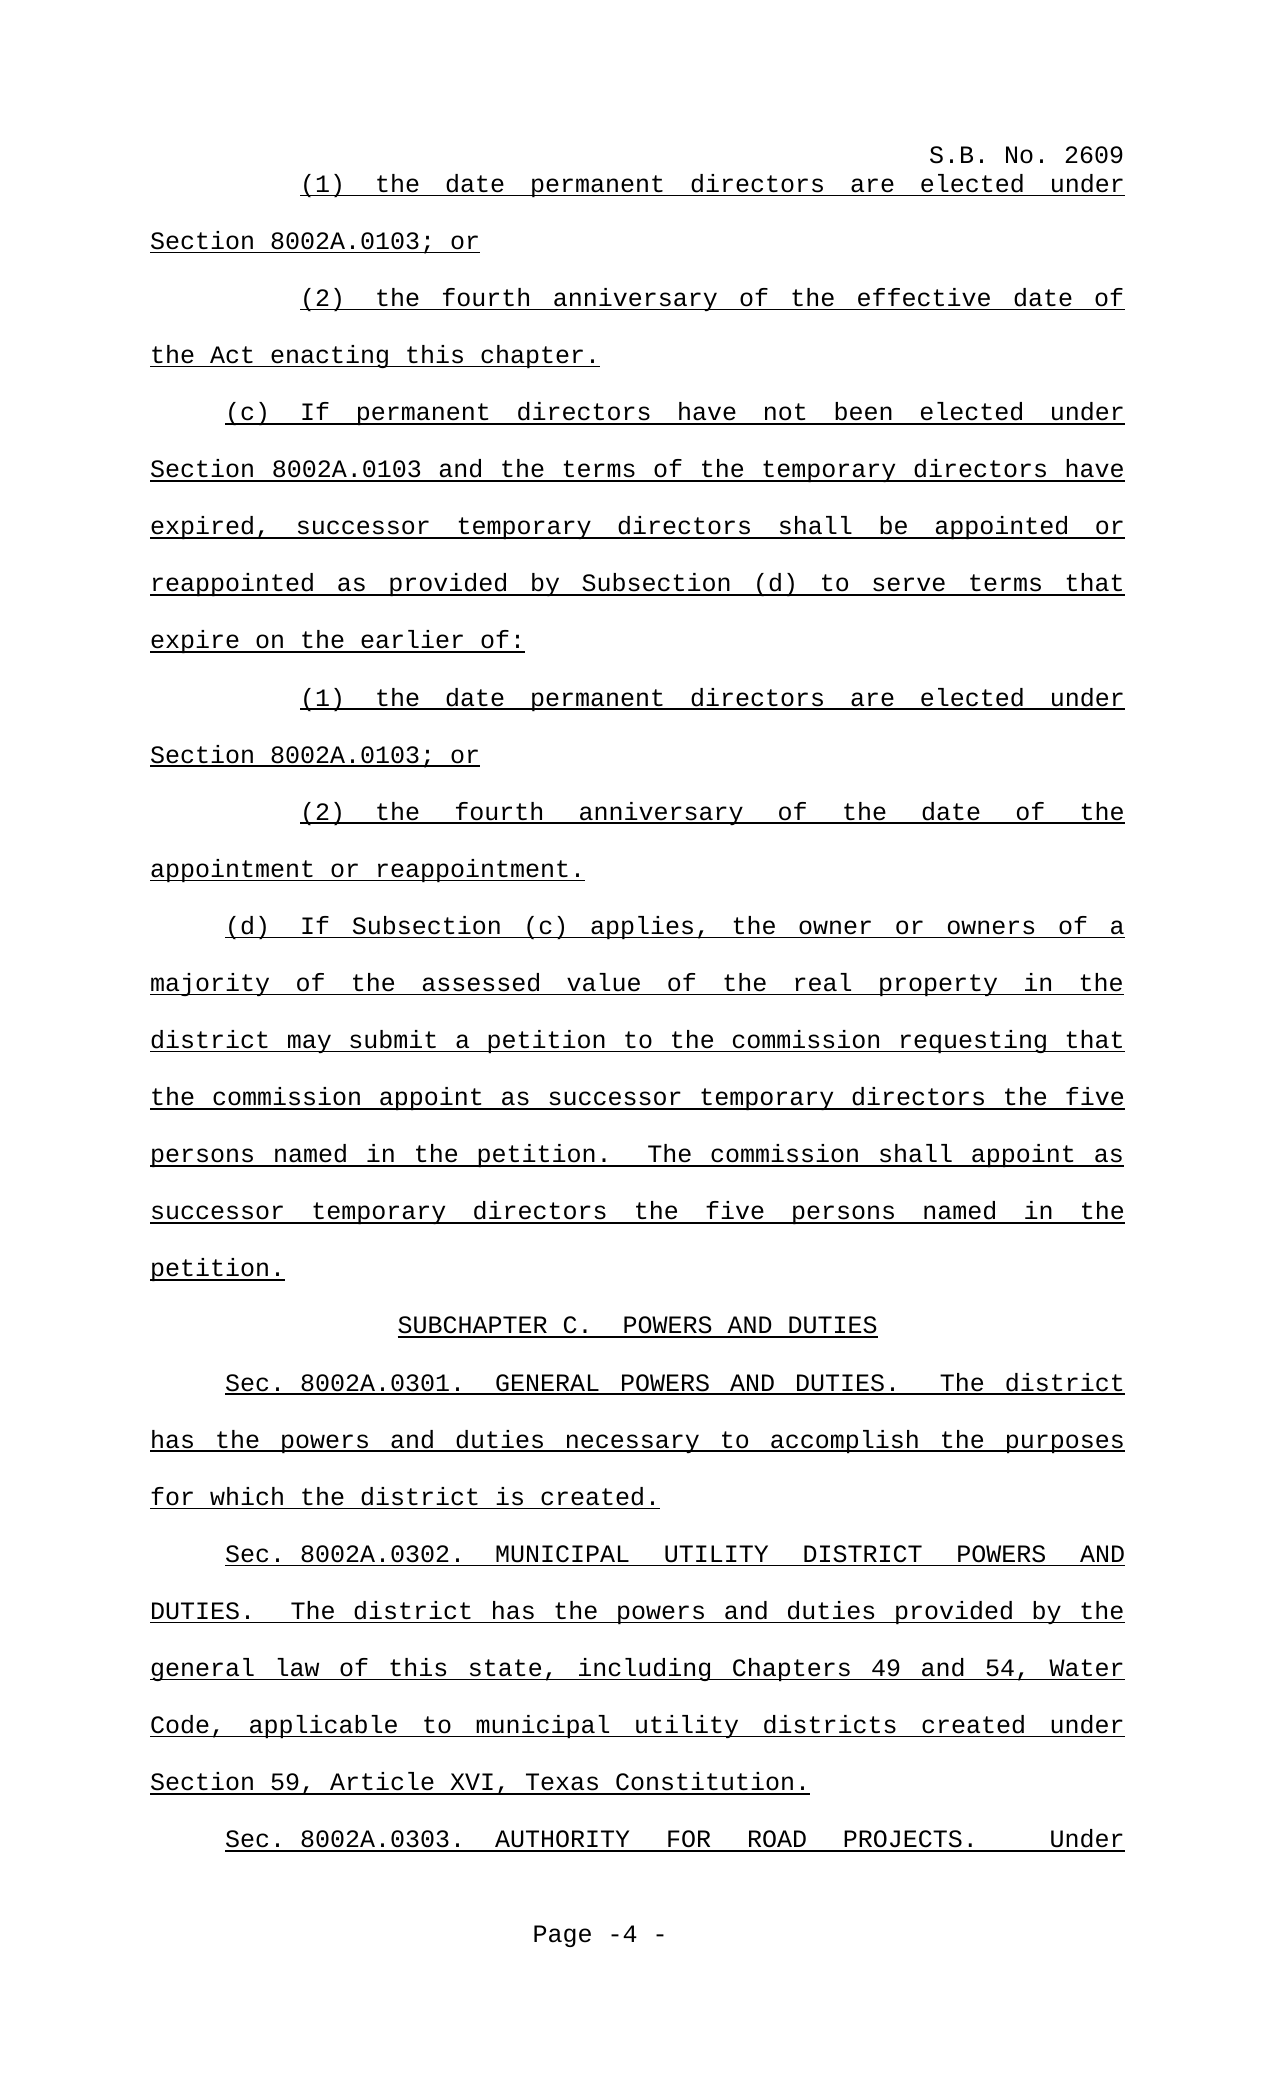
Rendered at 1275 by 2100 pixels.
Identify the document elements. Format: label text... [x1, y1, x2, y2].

text (c) If permanent directors have not been elected under Section 8002A.0103 and the terms of the temporary directors have expired, successor temporary directors shall be appointed or reappointed as provided by Subsection (d) to serve terms that expire on the earlier of: [150, 539, 1125, 594]
text (c) If permanent directors have not been elected under Section 8002A.0103 and the terms of the temporary directors have expired, successor temporary directors shall be appointed or reappointed as provided by Subsection (d) to serve terms that expire on the earlier of: [150, 399, 1125, 480]
text (c) If permanent directors have not been elected under Section 8002A.0103 and the terms of the temporary directors have expired, successor temporary directors shall be appointed or reappointed as provided by Subsection (d) to serve terms that expire on the earlier of: [150, 596, 1125, 656]
text (2) the fourth anniversary of the effective date of the Act enacting this chapter. [150, 285, 1125, 371]
text (1) the date permanent directors are elected under Section 8002A.0103; or [150, 171, 1125, 257]
text (d) If Subsection (c) applies, the owner or owners of a majority of the assessed value of the real property in the district may submit a petition to the commission requesting that the commission appoint as successor temporary directors the five persons named in the petition. The commission shall appoint as successor temporary directors the five persons named in the petition. [150, 1224, 1125, 1284]
text SUBCHAPTER C. POWERS AND DUTIES [150, 1313, 1125, 1341]
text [150, 1827, 1125, 1855]
text Sec. 8002A.0301. GENERAL POWERS AND DUTIES. The district has the powers and duties necessary to accomplish the purposes for which the district is created. [150, 1452, 1125, 1513]
text (d) If Subsection (c) applies, the owner or owners of a majority of the assessed value of the real property in the district may submit a petition to the commission requesting that the commission appoint as successor temporary directors the five persons named in the petition. The commission shall appoint as successor temporary directors the five persons named in the petition. [150, 913, 1125, 1051]
text Sec. 8002A.0302. MUNICIPAL UTILITY DISTRICT POWERS AND DUTIES. The district has the powers and duties provided by the general law of this state, including Chapters 49 and 54, Water Code, applicable to municipal utility districts created under Section 59, Article XVI, Texas Constitution. [150, 1737, 1125, 1798]
text (d) If Subsection (c) applies, the owner or owners of a majority of the assessed value of the real property in the district may submit a petition to the commission requesting that the commission appoint as successor temporary directors the five persons named in the petition. The commission shall appoint as successor temporary directors the five persons named in the petition. [150, 1052, 1125, 1108]
text Sec. 8002A.0301. GENERAL POWERS AND DUTIES. The district has the powers and duties necessary to accomplish the purposes for which the district is created. [150, 1370, 1125, 1450]
text (d) If Subsection (c) applies, the owner or owners of a majority of the assessed value of the real property in the district may submit a petition to the commission requesting that the commission appoint as successor temporary directors the five persons named in the petition. The commission shall appoint as successor temporary directors the five persons named in the petition. [150, 1110, 1125, 1222]
text Sec. 8002A.0302. MUNICIPAL UTILITY DISTRICT POWERS AND DUTIES. The district has the powers and duties provided by the general law of this state, including Chapters 49 and 54, Water Code, applicable to municipal utility districts created under Section 59, Article XVI, Texas Constitution. [150, 1541, 1125, 1622]
text (c) If permanent directors have not been elected under Section 8002A.0103 and the terms of the temporary directors have expired, successor temporary directors shall be appointed or reappointed as provided by Subsection (d) to serve terms that expire on the earlier of: [150, 482, 1125, 537]
text Sec. 8002A.0302. MUNICIPAL UTILITY DISTRICT POWERS AND DUTIES. The district has the powers and duties provided by the general law of this state, including Chapters 49 and 54, Water Code, applicable to municipal utility districts created under Section 59, Article XVI, Texas Constitution. [150, 1623, 1125, 1679]
text (1) the date permanent directors are elected under Section 8002A.0103; or [150, 685, 1125, 771]
text Sec. 8002A.0302. MUNICIPAL UTILITY DISTRICT POWERS AND DUTIES. The district has the powers and duties provided by the general law of this state, including Chapters 49 and 54, Water Code, applicable to municipal utility districts created under Section 59, Article XVI, Texas Constitution. [150, 1680, 1125, 1736]
text (2) the fourth anniversary of the date of the appointment or reappointment. [150, 799, 1125, 885]
